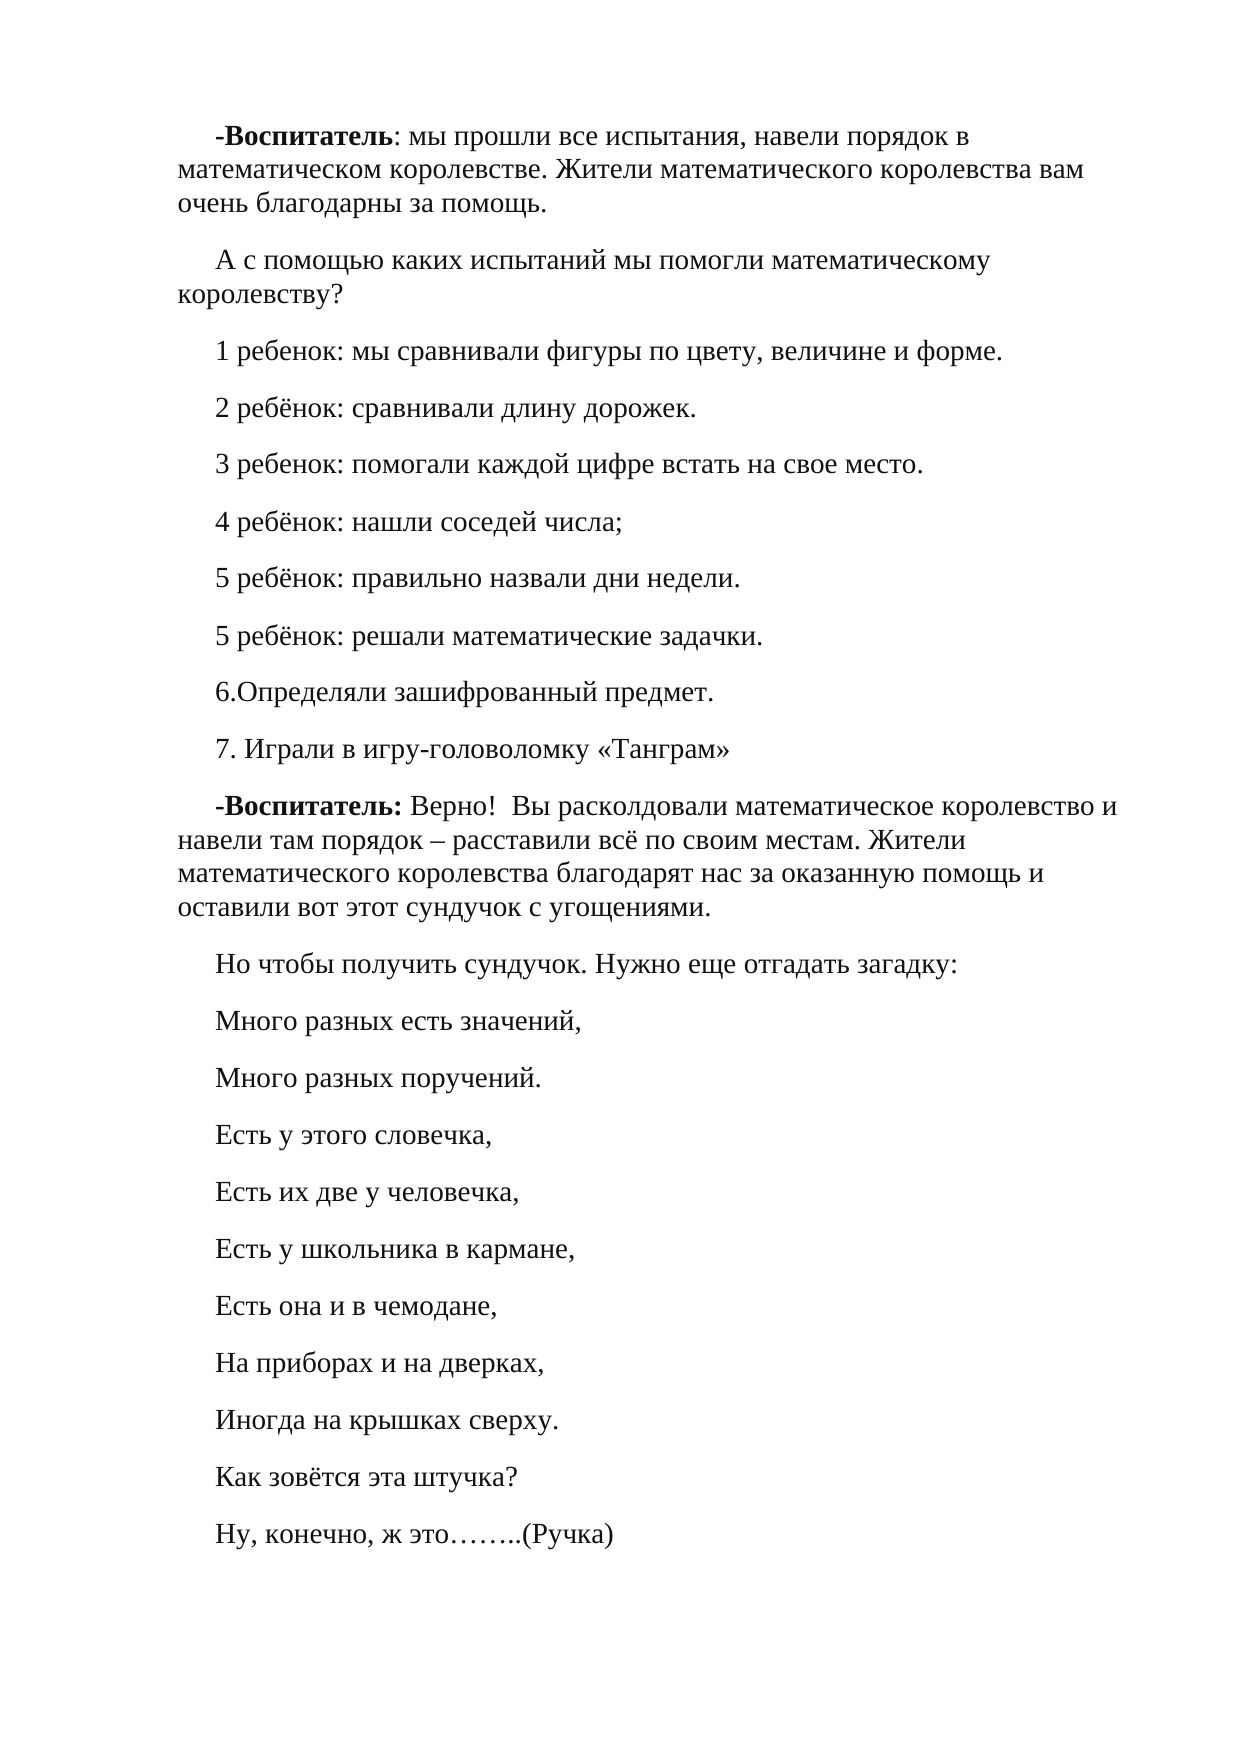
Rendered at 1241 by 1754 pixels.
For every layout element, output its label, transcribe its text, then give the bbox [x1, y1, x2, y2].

text -Воспитатель: Верно! Вы расколдовали математическое королевство и навели там порядок – расставили всё по своим местам. Жители математического королевства благодарят нас за оказанную помощь и оставили вот этот сундучок с угощениями. [177, 788, 1152, 923]
text 6.Определяли зашифрованный предмет. [177, 674, 1152, 708]
text Как зовётся эта штучка? [177, 1459, 1152, 1492]
text Есть их две у человечка, [177, 1174, 1152, 1208]
text На приборах и на дверках, [177, 1345, 1152, 1378]
text 3 ребенок: помогали каждой цифре встать на свое место. [177, 447, 1152, 480]
text Много разных есть значений, [177, 1003, 1152, 1037]
text Ну, конечно, ж это……..(Ручка) [177, 1516, 1152, 1549]
text Но чтобы получить сундучок. Нужно еще отгадать загадку: [177, 946, 1152, 980]
text Много разных поручений. [177, 1060, 1152, 1094]
text Иногда на крышках сверху. [177, 1402, 1152, 1436]
text 4 ребёнок: нашли соседей числа; [177, 504, 1152, 537]
text Есть у этого словечка, [177, 1117, 1152, 1151]
text Есть у школьника в кармане, [177, 1231, 1152, 1264]
text Есть она и в чемодане, [177, 1288, 1152, 1322]
text 1 ребенок: мы сравнивали фигуры по цвету, величине и форме. [177, 333, 1152, 366]
text -Воспитатель: мы прошли все испытания, навели порядок в математическом королевстве. Жители математического королевства вам очень благодарны за помощь. [177, 118, 1152, 219]
text 5 ребёнок: решали математические задачки. [177, 618, 1152, 651]
text 5 ребёнок: правильно назвали дни недели. [177, 561, 1152, 594]
text 2 ребёнок: сравнивали длину дорожек. [177, 390, 1152, 423]
text А с помощью каких испытаний мы помогли математическому королевству? [177, 242, 1152, 309]
text 7. Играли в игру-головоломку «Танграм» [177, 732, 1152, 765]
